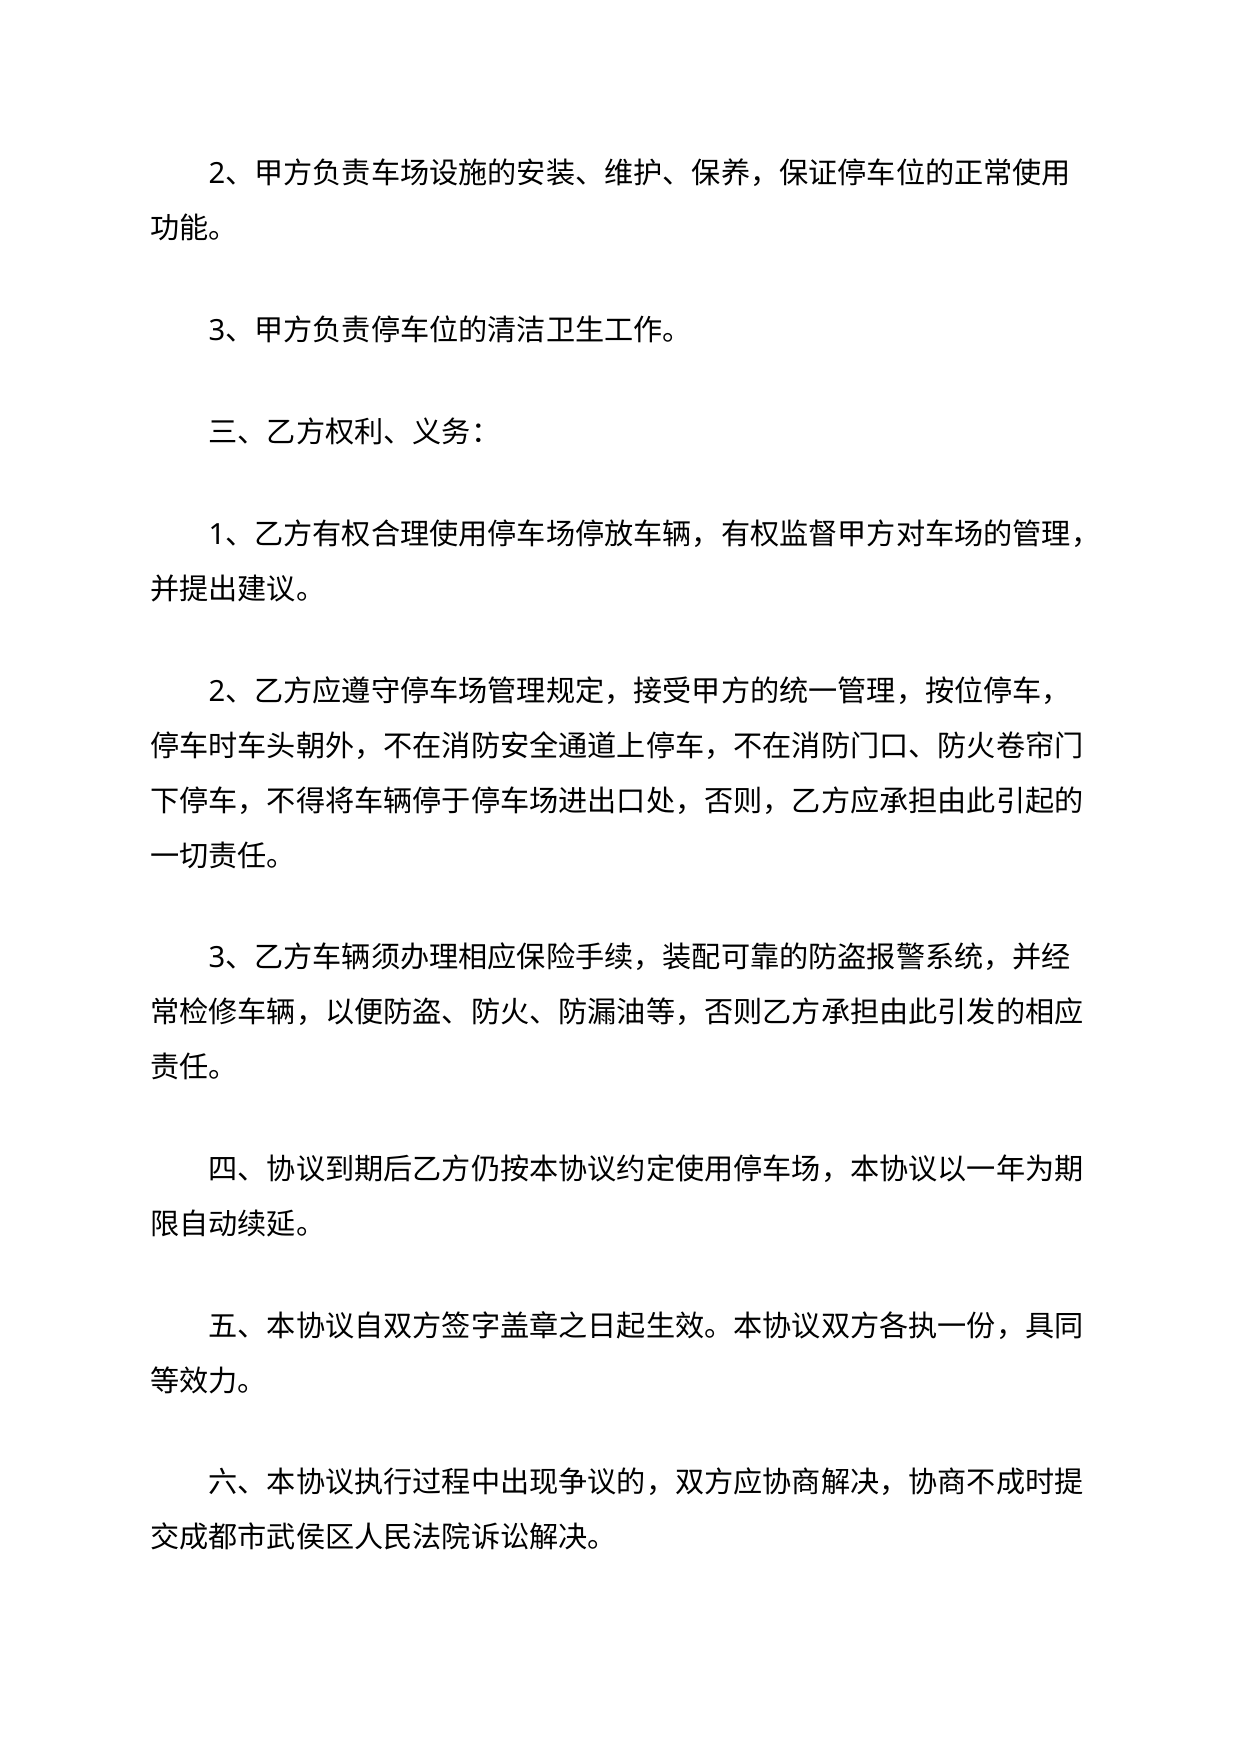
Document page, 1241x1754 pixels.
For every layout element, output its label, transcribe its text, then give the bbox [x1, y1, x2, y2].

text 四、协议到期后乙方仍按本协议约定使用停车场，本协议以一年为期限自动续延。 [150, 1146, 1090, 1243]
text 1、乙方有权合理使用停车场停放车辆，有权监督甲方对车场的管理，并提出建议。 [150, 511, 1090, 608]
text 三、乙方权利、义务： [150, 409, 1090, 451]
text 六、本协议执行过程中出现争议的，双方应协商解决，协商不成时提交成都市武侯区人民法院诉讼解决。 [150, 1459, 1090, 1556]
text 3、乙方车辆须办理相应保险手续，装配可靠的防盗报警系统，并经常检修车辆，以便防盗、防火、防漏油等，否则乙方承担由此引发的相应责任。 [150, 934, 1090, 1086]
text 2、乙方应遵守停车场管理规定，接受甲方的统一管理，按位停车，停车时车头朝外，不在消防安全通道上停车，不在消防门口、防火卷帘门下停车，不得将车辆停于停车场进出口处，否则，乙方应承担由此引起的一切责任。 [150, 667, 1090, 874]
text 五、本协议自双方签字盖章之日起生效。本协议双方各执一份，具同等效力。 [150, 1302, 1090, 1399]
text 2、甲方负责车场设施的安装、维护、保养，保证停车位的正常使用功能。 [150, 150, 1090, 247]
text 3、甲方负责停车位的清洁卫生工作。 [150, 307, 1090, 349]
